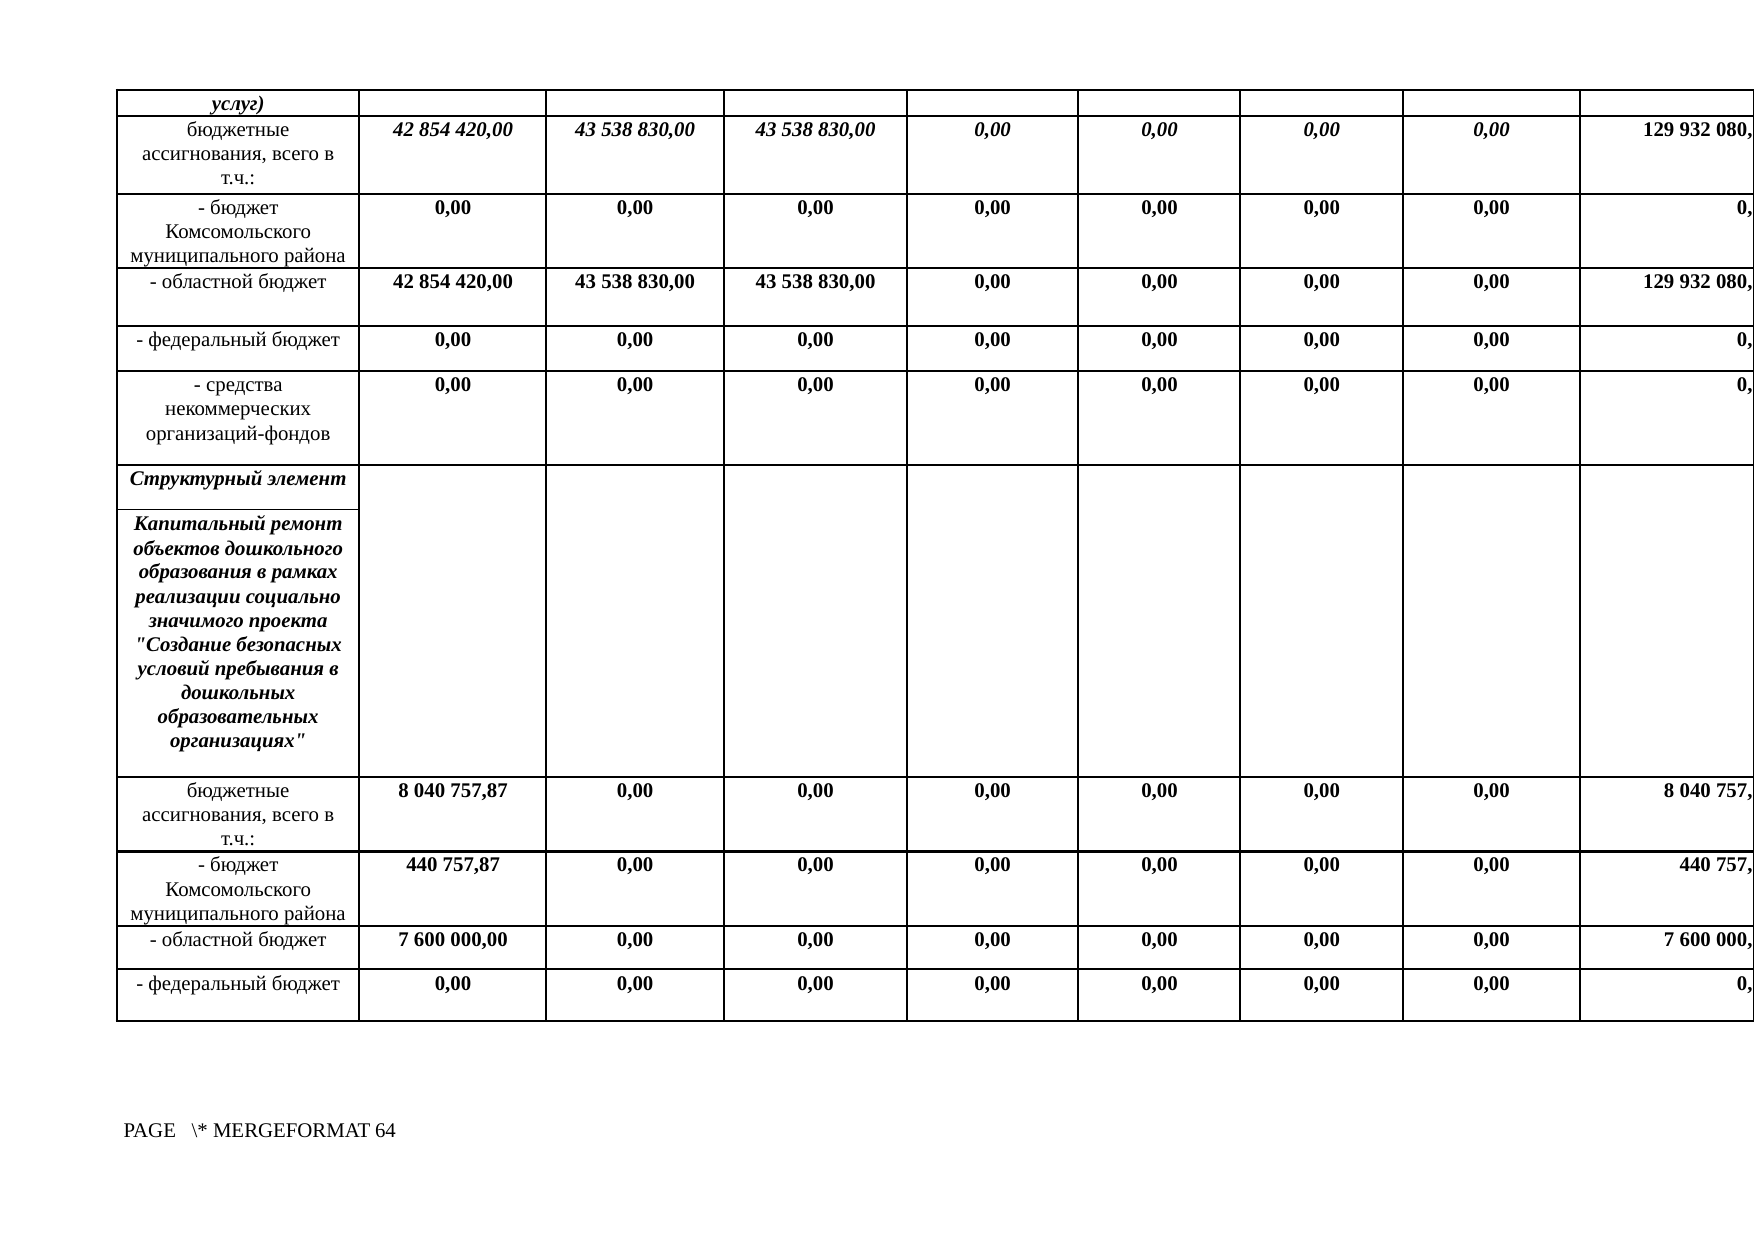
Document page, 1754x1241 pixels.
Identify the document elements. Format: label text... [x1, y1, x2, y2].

table_cell 0,00 [1581, 970, 1753, 1020]
table_cell 0,00 [908, 372, 1077, 464]
table_cell 0,00 [547, 927, 723, 968]
table_cell 0,00 [1581, 195, 1753, 267]
table_cell 0,00 [1404, 372, 1579, 464]
table_cell 129 932 080,00 [1581, 269, 1753, 325]
table_cell [1581, 466, 1753, 776]
table_cell Структурный элемент [118, 466, 358, 509]
table_cell 0,00 [1241, 117, 1402, 193]
table_cell 0,00 [908, 195, 1077, 267]
table_cell - федеральный бюджет [118, 327, 358, 370]
table_cell - бюджет Комсомольского муниципального района [118, 195, 358, 267]
table_cell 0,00 [1079, 327, 1239, 370]
table_cell 0,00 [1581, 372, 1753, 464]
table_cell 0,00 [908, 970, 1077, 1020]
table_cell 0,00 [1404, 117, 1579, 193]
table_cell 0,00 [908, 327, 1077, 370]
table_cell 0,00 [1079, 195, 1239, 267]
table_cell 0,00 [1079, 927, 1239, 968]
table_cell 0,00 [1241, 927, 1402, 968]
table_cell 0,00 [725, 853, 906, 924]
table_cell 0,00 [1079, 372, 1239, 464]
table_cell 7 600 000,00 [1581, 927, 1753, 968]
table_cell 8 040 757,87 [1581, 778, 1753, 850]
table_cell 0,00 [908, 778, 1077, 850]
table_cell 0,00 [1241, 372, 1402, 464]
table_cell 0,00 [908, 269, 1077, 325]
table_cell 440 757,87 [360, 853, 545, 924]
table_cell [1241, 466, 1402, 776]
table_cell 0,00 [908, 117, 1077, 193]
table_cell 0,00 [1241, 195, 1402, 267]
table_cell 43 538 830,00 [547, 117, 723, 193]
table_cell [725, 466, 906, 776]
table_cell [1404, 466, 1579, 776]
table_cell 0,00 [360, 372, 545, 464]
table_cell 0,00 [725, 970, 906, 1020]
table_cell 0,00 [725, 195, 906, 267]
table_cell - федеральный бюджет [118, 970, 358, 1020]
table_cell 0,00 [360, 970, 545, 1020]
table_cell 42 854 420,00 [360, 269, 545, 325]
table_cell 0,00 [725, 372, 906, 464]
table_cell 42 854 420,00 [360, 117, 545, 193]
table_cell 0,00 [908, 853, 1077, 924]
table_cell 0,00 [547, 195, 723, 267]
table_cell 43 538 830,00 [547, 269, 723, 325]
table_cell 0,00 [1079, 853, 1239, 924]
table_cell Капитальный ремонт объектов дошкольного образования в рамках реализации социально значимого проекта "Создание безопасных условий пребывания в дошкольных образовательных организациях" [118, 510, 358, 776]
table_cell 0,00 [725, 778, 906, 850]
table_cell 0,00 [1079, 117, 1239, 193]
table_cell 0,00 [1404, 778, 1579, 850]
table_cell 129 932 080,00 [1581, 117, 1753, 193]
table_cell 8 040 757,87 [360, 778, 545, 850]
table_cell 0,00 [547, 778, 723, 850]
table_cell 0,00 [1404, 327, 1579, 370]
table_cell 0,00 [1241, 970, 1402, 1020]
table_cell 0,00 [1079, 778, 1239, 850]
table_cell 0,00 [725, 327, 906, 370]
table_cell 0,00 [725, 927, 906, 968]
table_cell [360, 466, 545, 776]
table_cell 0,00 [1404, 195, 1579, 267]
table_cell - средства некоммерческих организаций-фондов [118, 372, 358, 464]
table_cell [908, 466, 1077, 776]
table_cell 0,00 [1581, 327, 1753, 370]
table_cell 0,00 [1241, 327, 1402, 370]
table_cell 0,00 [1079, 269, 1239, 325]
table_cell [1079, 466, 1239, 776]
table_cell 0,00 [1404, 927, 1579, 968]
table_cell 0,00 [360, 195, 545, 267]
table_cell - областной бюджет [118, 927, 358, 968]
table_cell - бюджет Комсомольского муниципального района [118, 853, 358, 924]
table_cell 0,00 [1241, 853, 1402, 924]
table_cell 0,00 [547, 970, 723, 1020]
table_cell 0,00 [547, 327, 723, 370]
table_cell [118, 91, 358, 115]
table_cell бюджетные ассигнования, всего в т.ч.: [118, 778, 358, 850]
table_cell - областной бюджет [118, 269, 358, 325]
table_cell 440 757,87 [1581, 853, 1753, 924]
table_cell 0,00 [1241, 778, 1402, 850]
table_cell 43 538 830,00 [725, 269, 906, 325]
table_cell 0,00 [1404, 970, 1579, 1020]
table_cell 7 600 000,00 [360, 927, 545, 968]
table_cell 0,00 [1079, 970, 1239, 1020]
table_cell 0,00 [547, 372, 723, 464]
table_cell 0,00 [547, 853, 723, 924]
table_cell 0,00 [1404, 269, 1579, 325]
table_cell [547, 466, 723, 776]
table_cell 43 538 830,00 [725, 117, 906, 193]
table_cell 0,00 [1404, 853, 1579, 924]
table_cell 0,00 [1241, 269, 1402, 325]
table_cell 0,00 [908, 927, 1077, 968]
table_cell бюджетные ассигнования, всего в т.ч.: [118, 117, 358, 193]
table_cell 0,00 [360, 327, 545, 370]
